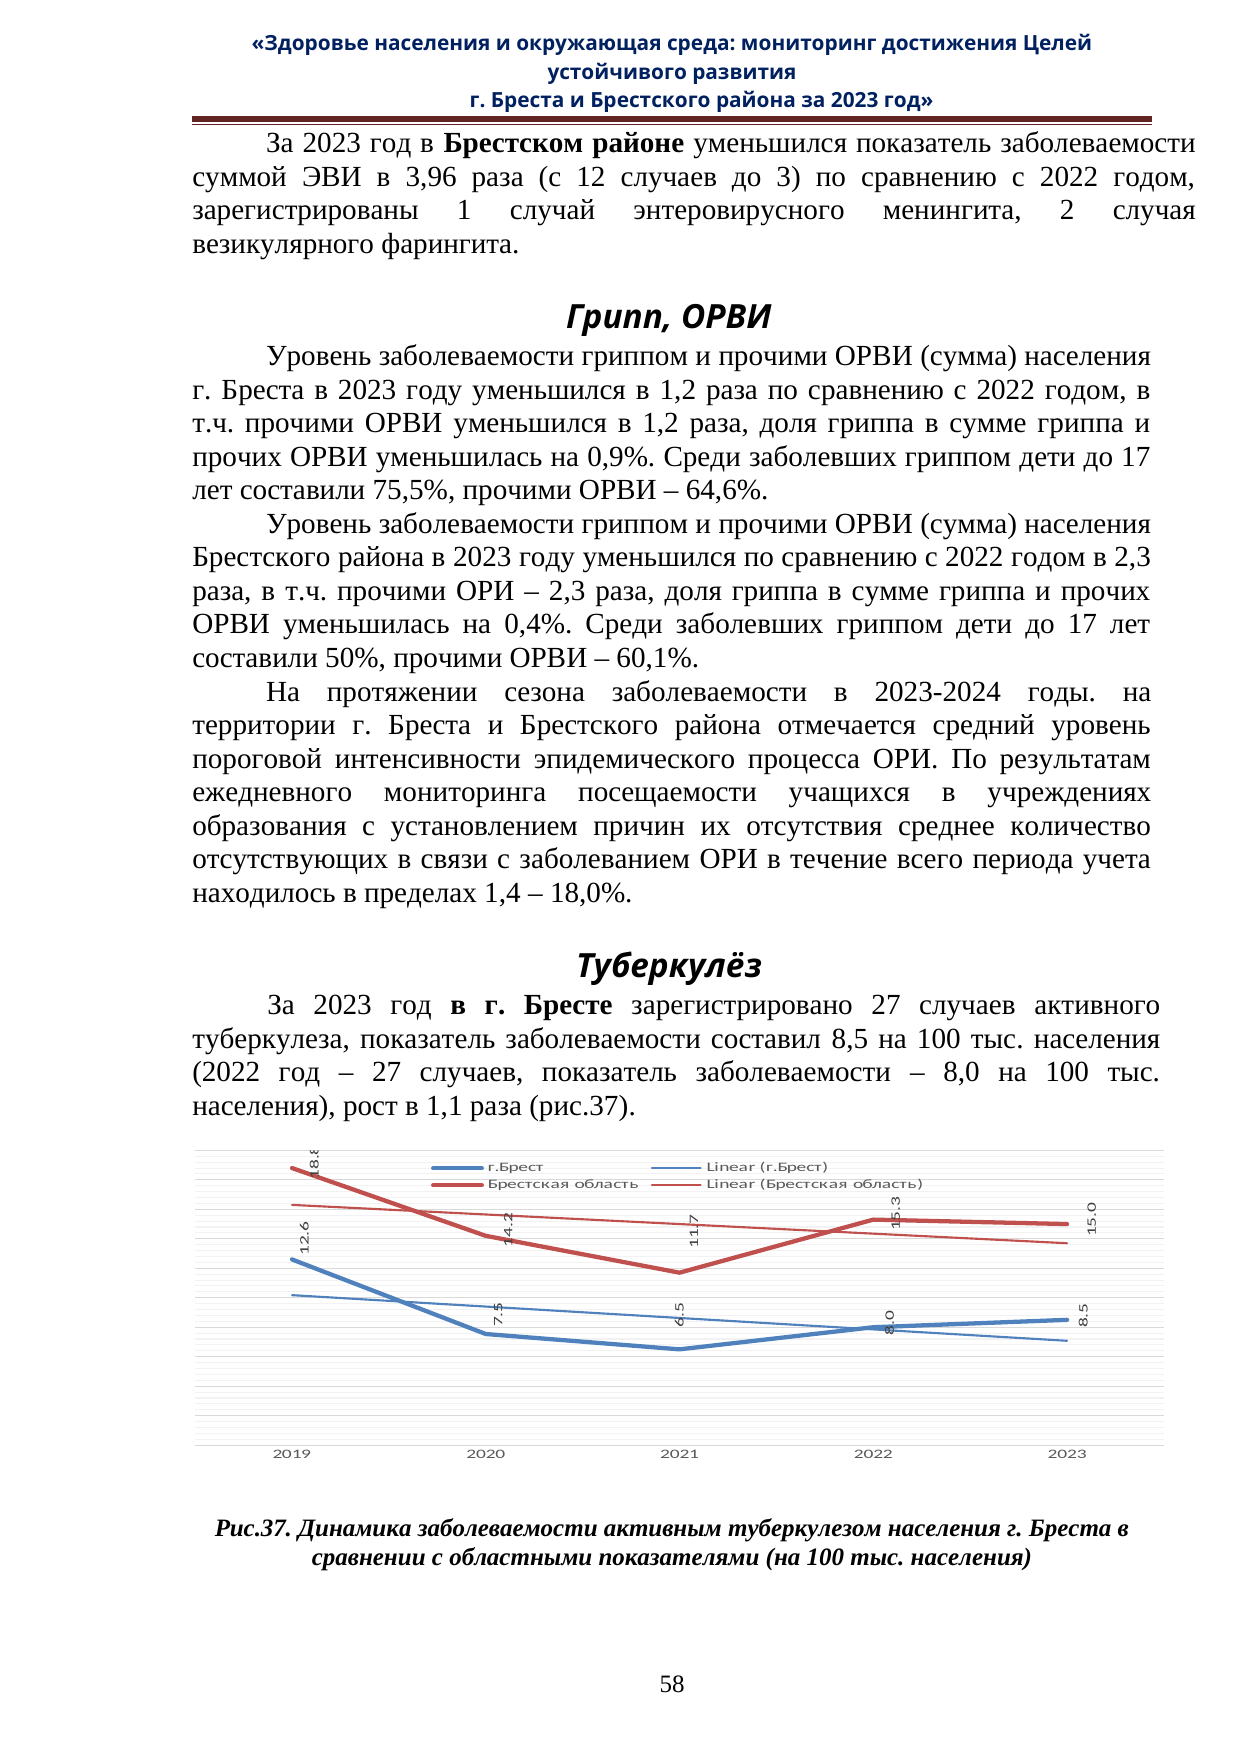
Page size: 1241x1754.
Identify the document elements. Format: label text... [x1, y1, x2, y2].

text Грипп, ОРВИ [192, 293, 1145, 338]
text Рис.37. Динамика заболеваемости активным туберкулезом населения г. Бреста в сравнении с областными показателями (на 100 тыс. населения) [192, 1514, 1152, 1571]
text За 2023 год в Брестском районе уменьшился показатель заболеваемости суммой ЭВИ в 3,96 раза (с 12 случаев до 3) по сравнению с 2022 годом, зарегистрированы 1 случай энтеровирусного менингита, 2 случая везикулярного фарингита. [192, 125, 1196, 259]
text Уровень заболеваемости гриппом и прочими ОРВИ (сумма) населения г. Бреста в 2023 году уменьшился в 1,2 раза по сравнению с 2022 годом, в т.ч. прочими ОРВИ уменьшился в 1,2 раза, доля гриппа в сумме гриппа и прочих ОРВИ уменьшилась на 0,9%. Среди заболевших гриппом дети до 17 лет составили 75,5%, прочими ОРВИ – 64,6%. [192, 338, 1152, 506]
text Туберкулёз [192, 942, 1145, 987]
text На протяжении сезона заболеваемости в 2023-2024 годы. на территории г. Бреста и Брестского района отмечается средний уровень пороговой интенсивности эпидемического процесса ОРИ. По результатам ежедневного мониторинга посещаемости учащихся в учреждениях образования с установлением причин их отсутствия среднее количество отсутствующих в связи с заболеванием ОРИ в течение всего периода учета находилось в пределах 1,4 – 18,0%. [192, 674, 1152, 908]
text Уровень заболеваемости гриппом и прочими ОРВИ (сумма) населения Брестского района в 2023 году уменьшился по сравнению с 2022 годом в 2,3 раза, в т.ч. прочими ОРИ – 2,3 раза, доля гриппа в сумме гриппа и прочих ОРВИ уменьшилась на 0,4%. Среди заболевших гриппом дети до 17 лет составили 50%, прочими ОРВИ – 60,1%. [192, 506, 1152, 674]
text За 2023 год в г. Бресте зарегистрировано 27 случаев активного туберкулеза, показатель заболеваемости составил 8,5 на 100 тыс. населения (2022 год – 27 случаев, показатель заболеваемости – 8,0 на 100 тыс. населения), рост в 1,1 раза (рис.37). [192, 987, 1160, 1122]
